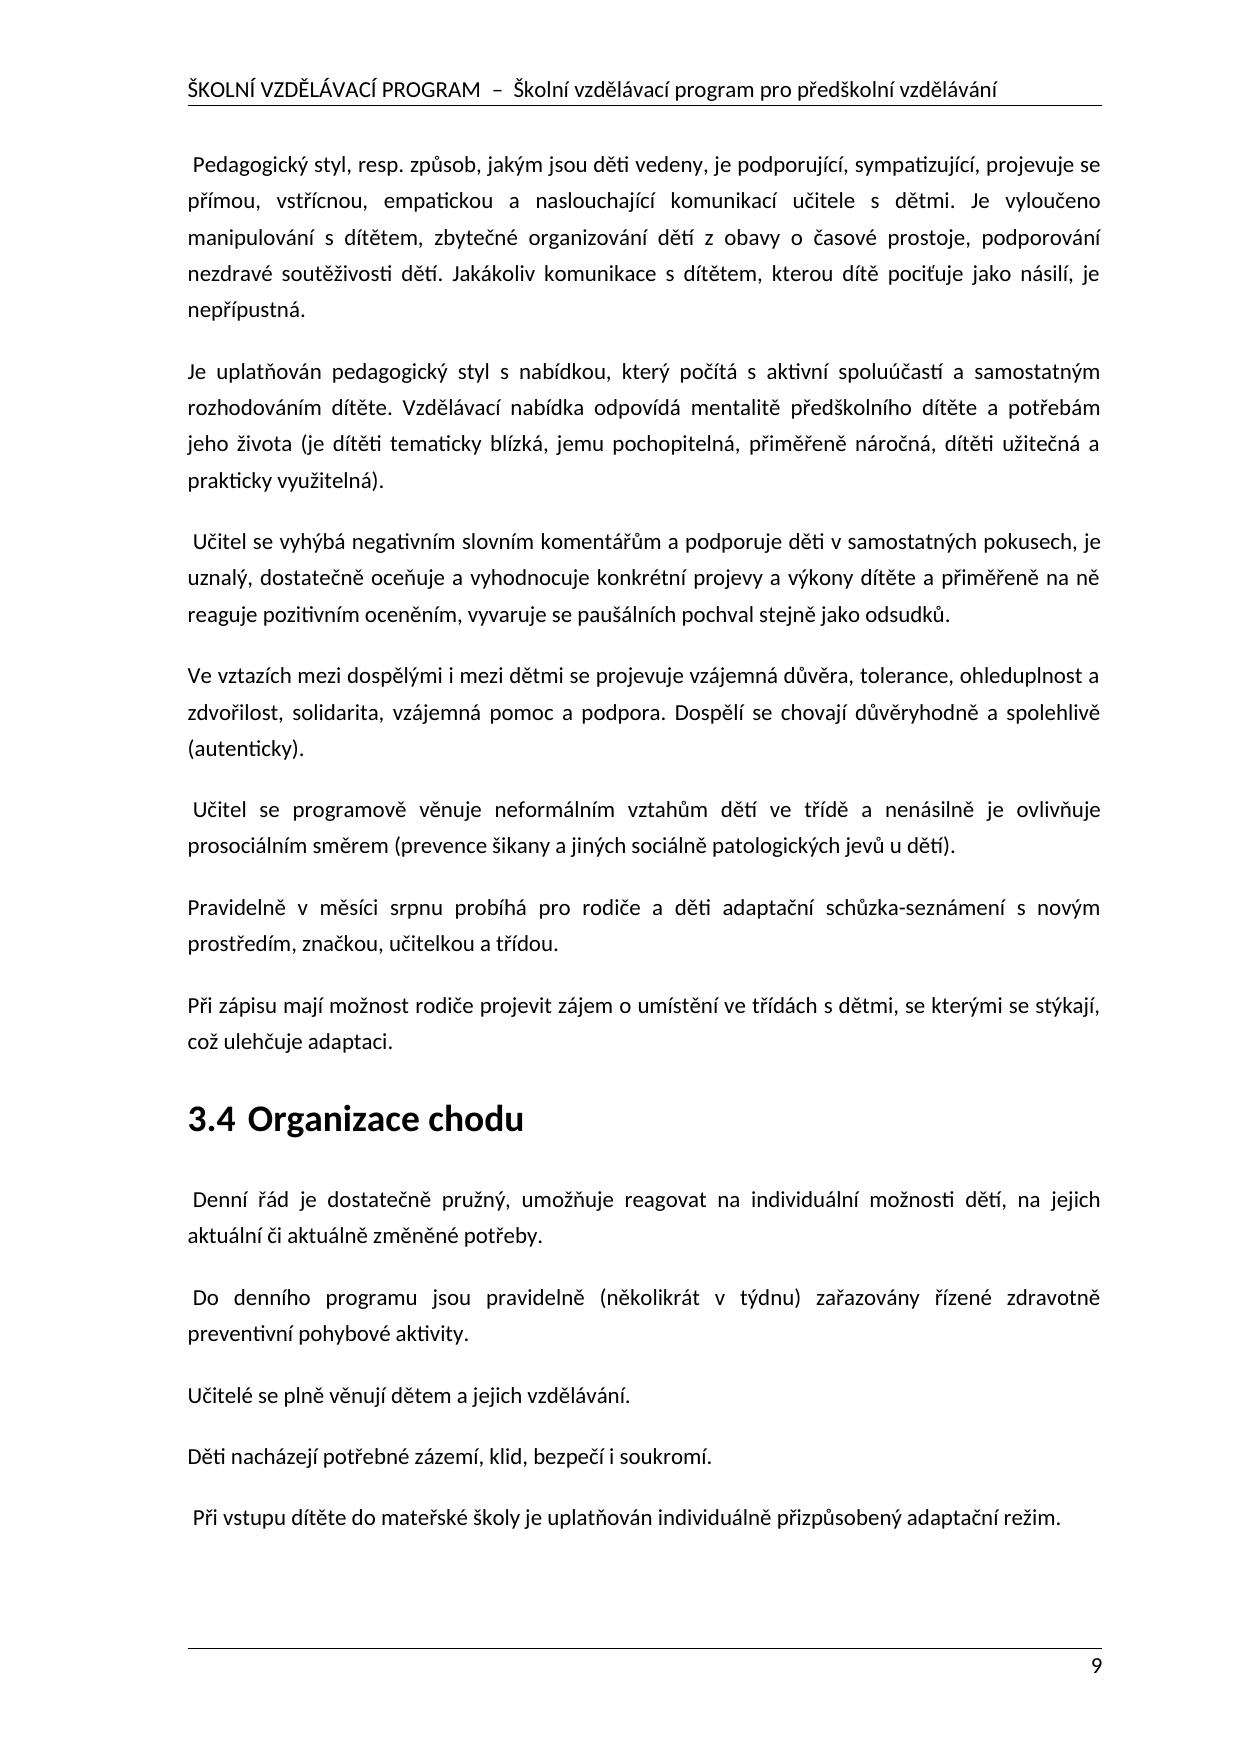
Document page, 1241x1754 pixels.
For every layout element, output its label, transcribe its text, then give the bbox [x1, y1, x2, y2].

text Pedagogický styl, resp. způsob, jakým jsou děti vedeny, je podporující, sympatizující, projevuje se přímou, vstřícnou, empatickou a naslouchající komunikací učitele s dětmi. Je vyloučeno manipulování s dítětem, zbytečné organizování dětí z obavy o časové prostoje, podporování nezdravé soutěživosti dětí. Jakákoliv komunikace s dítětem, kterou dítě pociťuje jako násilí, je nepřípustná. [187, 150, 1102, 323]
text Při vstupu dítěte do mateřské školy je uplatňován individuálně přizpůsobený adaptační režim. [187, 1503, 1102, 1531]
text Děti nacházejí potřebné zázemí, klid, bezpečí i soukromí. [187, 1442, 1102, 1470]
text Denní řád je dostatečně pružný, umožňuje reagovat na individuální možnosti dětí, na jejich aktuální či aktuálně změněné potřeby. [187, 1185, 1102, 1250]
text Učitel se programově věnuje neformálním vztahům dětí ve třídě a nenásilně je ovlivňuje prosociálním směrem (prevence šikany a jiných sociálně patologických jevů u dětí). [187, 795, 1102, 860]
text Učitelé se plně věnují dětem a jejich vzdělávání. [187, 1381, 1102, 1409]
text Při zápisu mají možnost rodiče projevit zájem o umístění ve třídách s dětmi, se kterými se stýkají, což ulehčuje adaptaci. [187, 991, 1102, 1055]
text Je uplatňován pedagogický styl s nabídkou, který počítá s aktivní spoluúčastí a samostatným rozhodováním dítěte. Vzdělávací nabídka odpovídá mentalitě předškolního dítěte a potřebám jeho života (je dítěti tematicky blízká, jemu pochopitelná, přiměřeně náročná, dítěti užitečná a prakticky využitelná). [187, 357, 1102, 494]
text Do denního programu jsou pravidelně (několikrát v týdnu) zařazovány řízené zdravotně preventivní pohybové aktivity. [187, 1283, 1102, 1347]
text Učitel se vyhýbá negativním slovním komentářům a podporuje děti v samostatných pokusech, je uznalý, dostatečně oceňuje a vyhodnocuje konkrétní projevy a výkony dítěte a přiměřeně na ně reaguje pozitivním oceněním, vyvaruje se paušálních pochval stejně jako odsudků. [187, 527, 1102, 628]
text Pravidelně v měsíci srpnu probíhá pro rodiče a děti adaptační schůzka-seznámení s novým prostředím, značkou, učitelkou a třídou. [187, 893, 1102, 957]
subtitle Organizace chodu [187, 1094, 1102, 1140]
text Ve vztazích mezi dospělými i mezi dětmi se projevuje vzájemná důvěra, tolerance, ohleduplnost a zdvořilost, solidarita, vzájemná pomoc a podpora. Dospělí se chovají důvěryhodně a spolehlivě (autenticky). [187, 661, 1102, 762]
